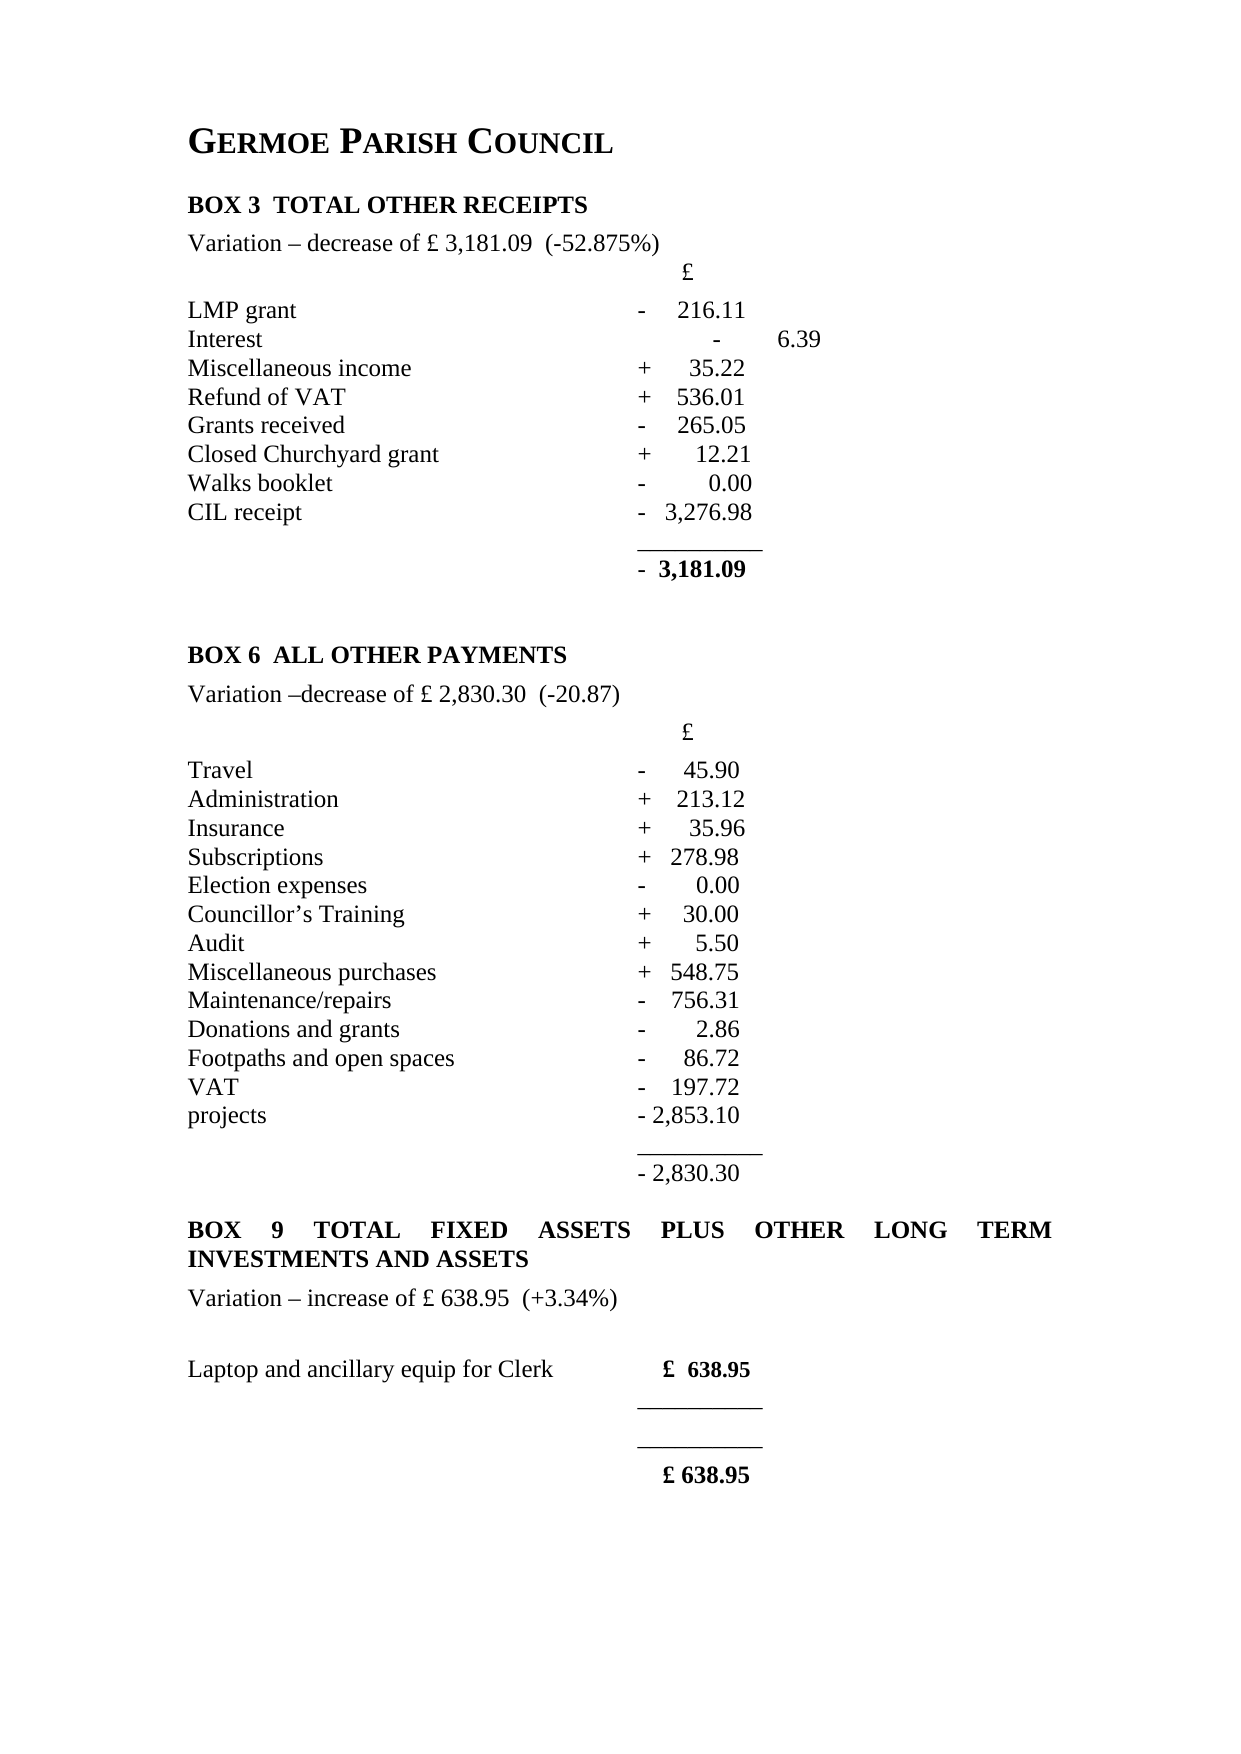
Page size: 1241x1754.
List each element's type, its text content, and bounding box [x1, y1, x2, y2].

text Interest - 6.39 [187, 324, 1053, 353]
title __________ [187, 526, 1053, 554]
title Audit + 5.50 [187, 928, 1082, 957]
title - 3,181.09 [187, 554, 1053, 583]
title Administration + 213.12 [187, 784, 1082, 813]
title Laptop and ancillary equip for Clerk £ 638.95 [187, 1354, 1053, 1383]
title Footpaths and open spaces - 86.72 [187, 1043, 1082, 1072]
title Germoe Parish Council [187, 118, 1053, 161]
text Variation –decrease of £ 2,830.30 (-20.87) [187, 679, 1053, 708]
text Refund of VAT + 536.01 [187, 382, 1053, 411]
title Travel - 45.90 [187, 756, 1082, 784]
title Councillor’s Training + 30.00 [187, 899, 1082, 928]
title Maintenance/repairs - 756.31 [187, 986, 1082, 1014]
title __________ [187, 1129, 1053, 1158]
text £ [187, 717, 1053, 746]
text Closed Churchyard grant + 12.21 [187, 439, 1053, 468]
text - 2,830.30 [187, 1158, 1053, 1187]
title £ 638.95 [187, 1460, 1053, 1489]
text LMP grant - 216.11 [187, 296, 1053, 324]
text £ [187, 257, 1053, 286]
text BOX 3 TOTAL OTHER RECEIPTS [187, 190, 1053, 219]
title __________ [187, 1422, 1053, 1450]
title Miscellaneous purchases + 548.75 [187, 957, 1082, 986]
title VAT - 197.72 [187, 1072, 1082, 1101]
title Insurance + 35.96 [187, 813, 1082, 842]
text BOX 6 ALL OTHER PAYMENTS [187, 641, 1053, 669]
title Election expenses - 0.00 [187, 871, 1082, 899]
title projects - 2,853.10 [187, 1101, 1082, 1129]
title __________ [187, 1383, 1053, 1412]
text CIL receipt - 3,276.98 [187, 497, 1053, 526]
text Grants received - 265.05 [187, 411, 1053, 439]
text Walks booklet - 0.00 [187, 468, 1053, 497]
text Variation – decrease of £ 3,181.09 (-52.875%) [187, 228, 1053, 257]
title Subscriptions + 278.98 [187, 842, 1082, 871]
title Donations and grants - 2.86 [187, 1014, 1082, 1043]
text Variation – increase of £ 638.95 (+3.34%) [187, 1283, 1053, 1311]
title BOX 9 TOTAL FIXED ASSETS PLUS OTHER LONG TERM INVESTMENTS AND ASSETS [187, 1216, 1053, 1273]
text Miscellaneous income + 35.22 [187, 353, 1053, 382]
